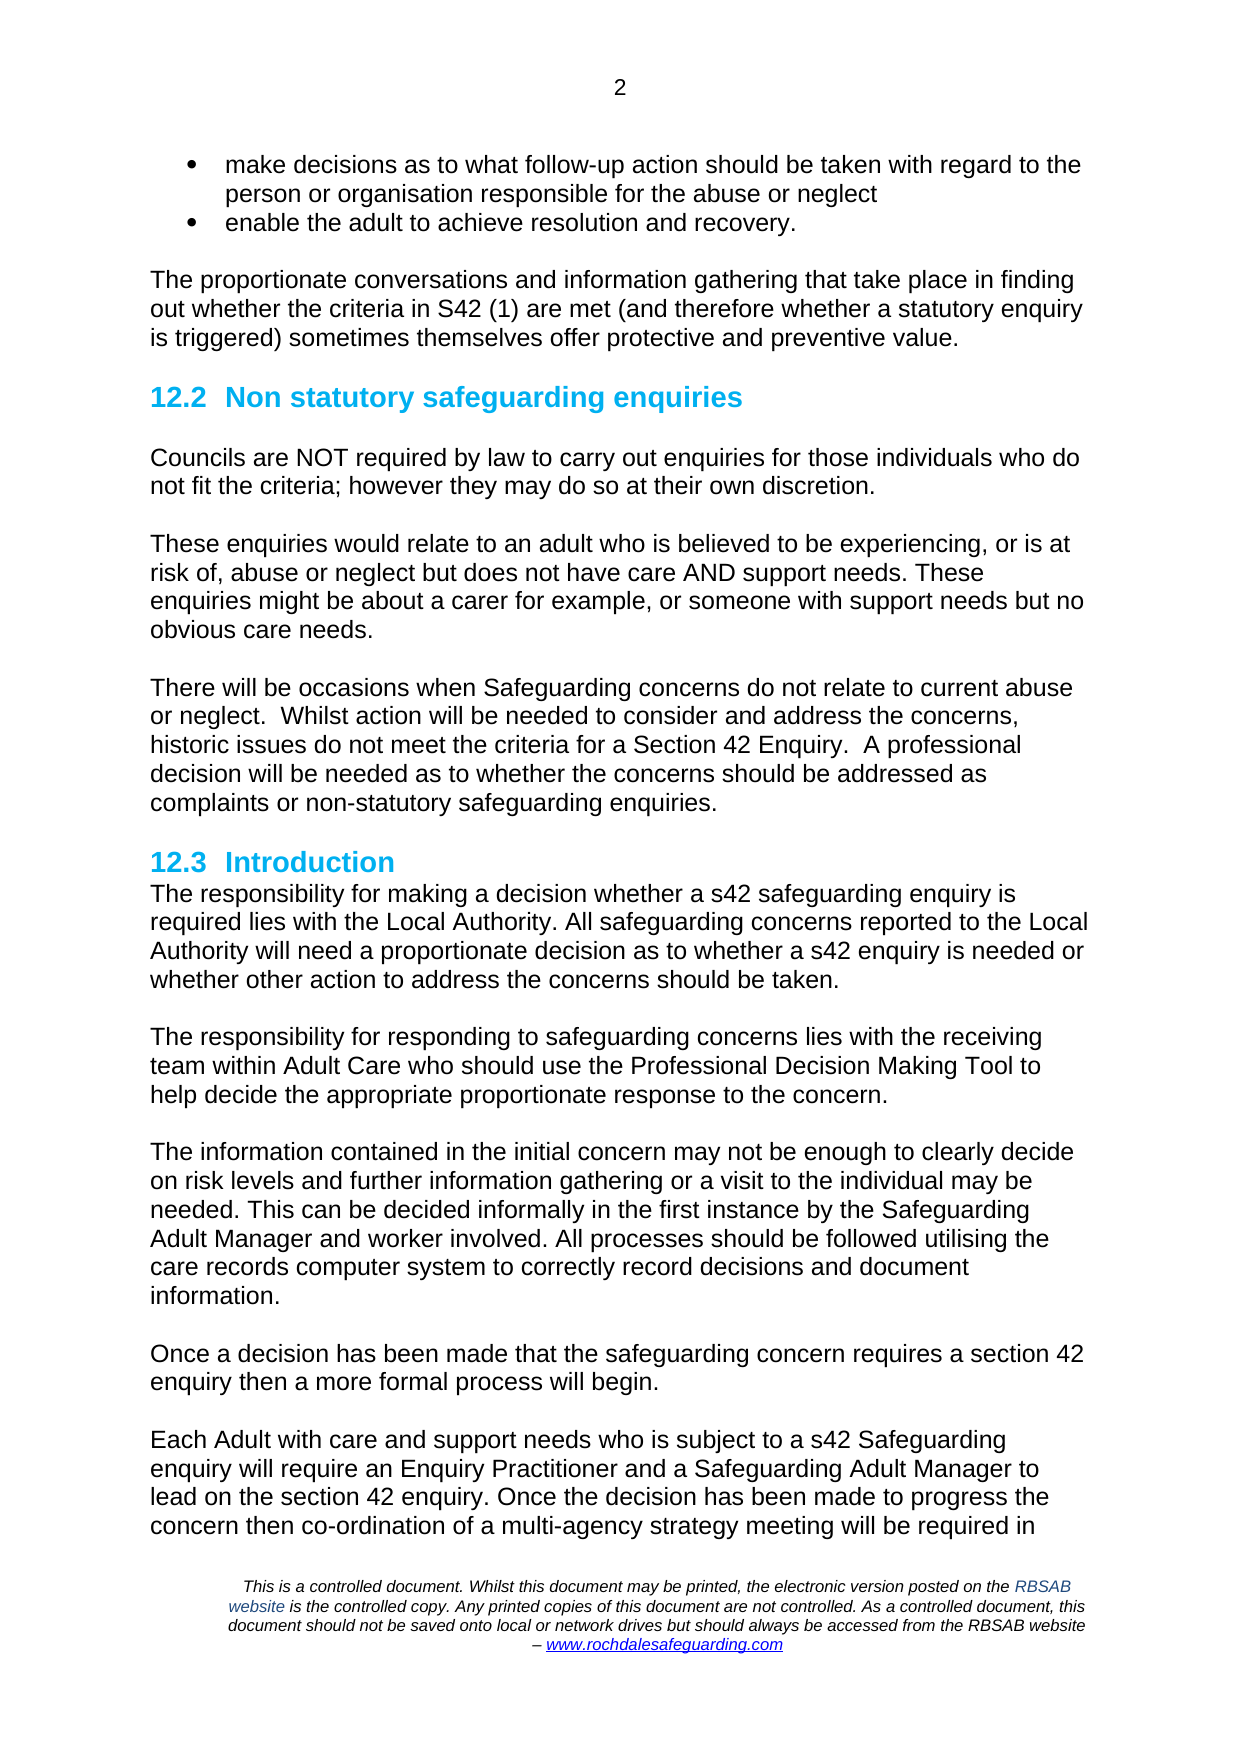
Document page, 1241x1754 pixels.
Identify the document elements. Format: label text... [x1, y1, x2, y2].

list enable the adult to achieve resolution and recovery. [187, 208, 1090, 236]
text 12.2 Non statutory safeguarding enquiries [150, 380, 1090, 414]
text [150, 1425, 1090, 1540]
text The responsibility for responding to safeguarding concerns lies with the receiving team within Adult Care who should use the Professional Decision Making Tool to help decide the appropriate proportionate response to the concern. [150, 1022, 1090, 1108]
text The responsibility for making a decision whether a s42 safeguarding enquiry is required lies with the Local Authority. All safeguarding concerns reported to the Local Authority will need a proportionate decision as to whether a s42 enquiry is needed or whether other action to address the concerns should be taken. [150, 878, 1090, 993]
text The proportionate conversations and information gathering that take place in finding out whether the criteria in S42 (1) are met (and therefore whether a statutory enquiry is triggered) sometimes themselves offer protective and preventive value. [150, 265, 1090, 351]
text Councils are NOT required by law to carry out enquiries for those individuals who do not fit the criteria; however they may do so at their own discretion. [150, 442, 1090, 500]
text These enquiries would relate to an adult who is believed to be experiencing, or is at risk of, abuse or neglect but does not have care AND support needs. These enquiries might be about a carer for example, or someone with support needs but no obvious care needs. [150, 529, 1090, 644]
list make decisions as to what follow-up action should be taken with regard to the person or organisation responsible for the abuse or neglect [187, 150, 1090, 208]
text The information contained in the initial concern may not be enough to clearly decide on risk levels and further information gathering or a visit to the individual may be needed. This can be decided informally in the first instance by the Safeguarding Adult Manager and worker involved. All processes should be followed utilising the care records computer system to correctly record decisions and document information. [150, 1137, 1090, 1310]
text Once a decision has been made that the safeguarding concern requires a section 42 enquiry then a more formal process will begin. [150, 1338, 1090, 1396]
text There will be occasions when Safeguarding concerns do not relate to current abuse or neglect. Whilst action will be needed to consider and address the concerns, historic issues do not meet the criteria for a Section 42 Enquiry. A professional decision will be needed as to whether the concerns should be addressed as complaints or non-statutory safeguarding enquiries. [150, 672, 1090, 816]
text 12.3 Introduction [150, 845, 1090, 878]
